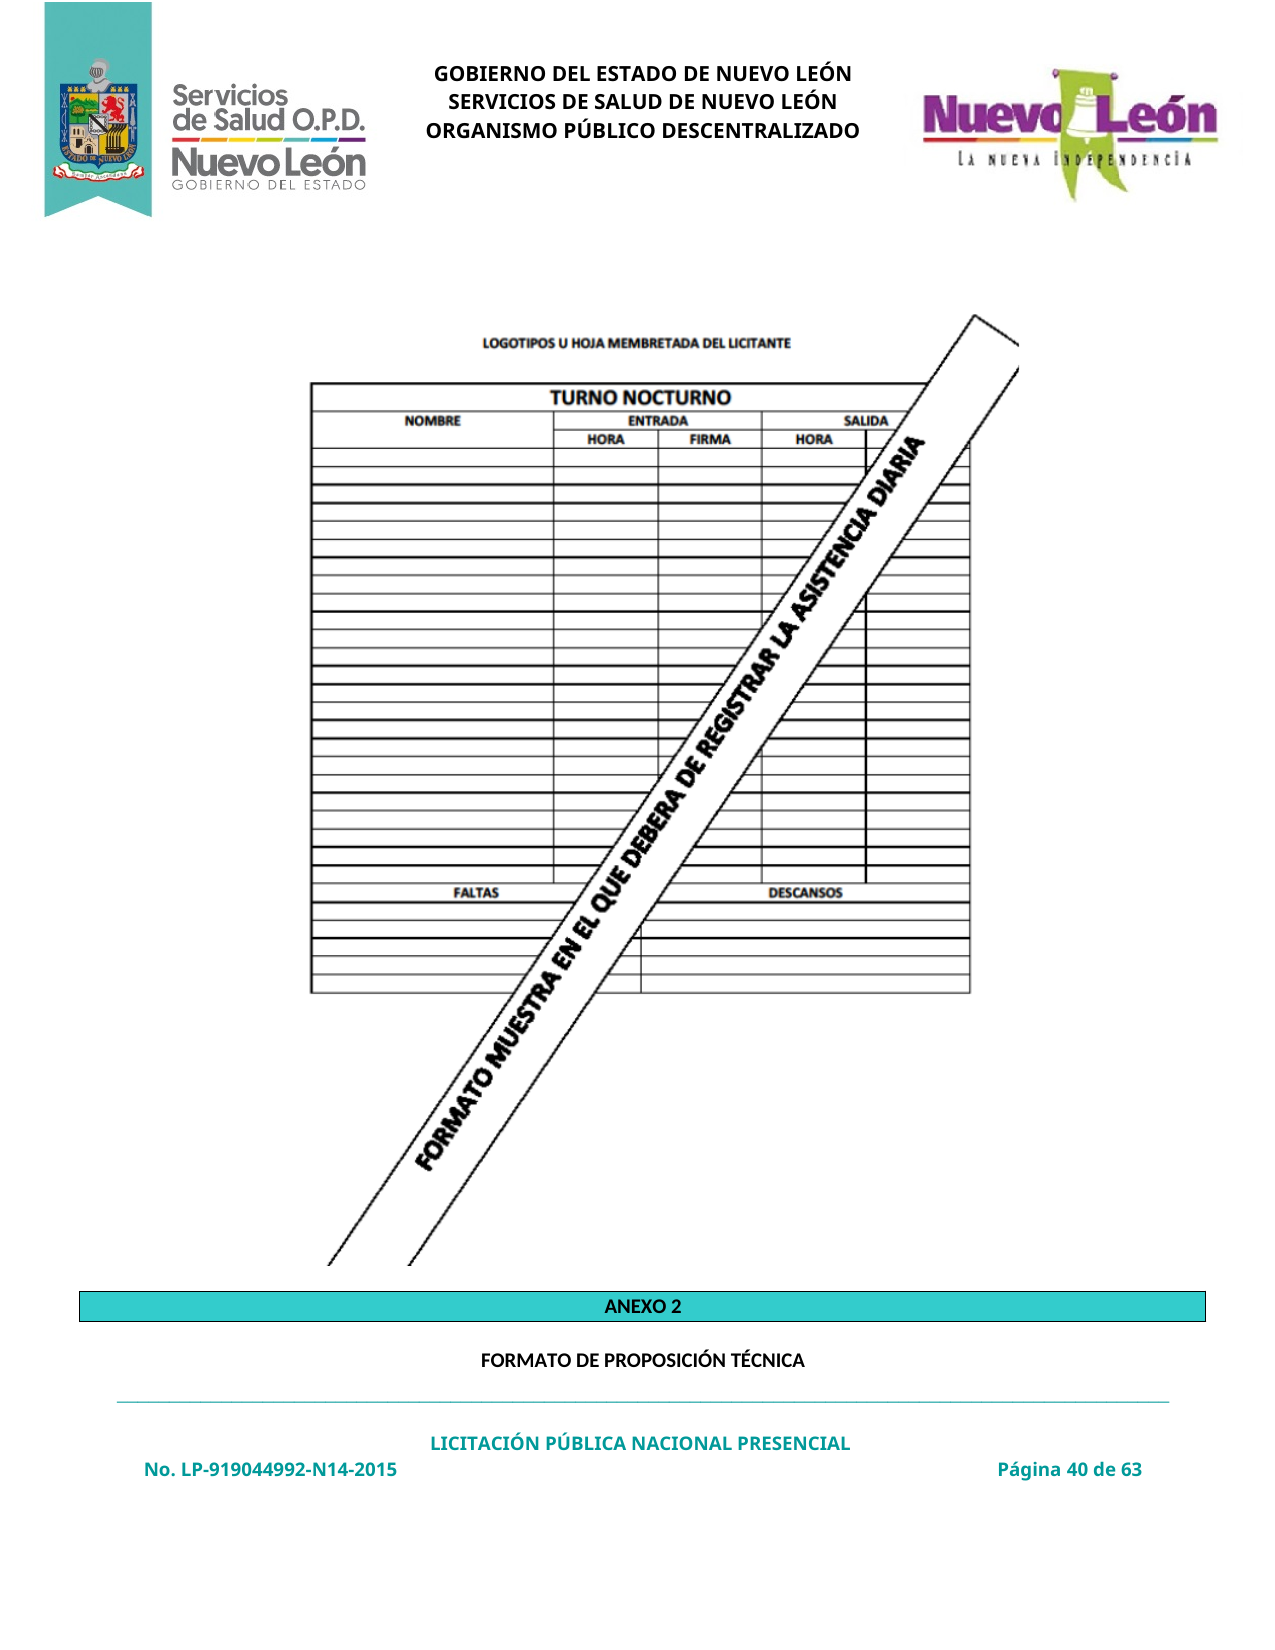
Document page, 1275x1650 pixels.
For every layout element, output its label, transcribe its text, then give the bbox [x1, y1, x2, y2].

picture [15, 2, 1249, 229]
text ANEXO 2 [80, 1292, 1205, 1321]
text FORMATO DE PROPOSICIÓN TÉCNICA [89, 1347, 1197, 1372]
